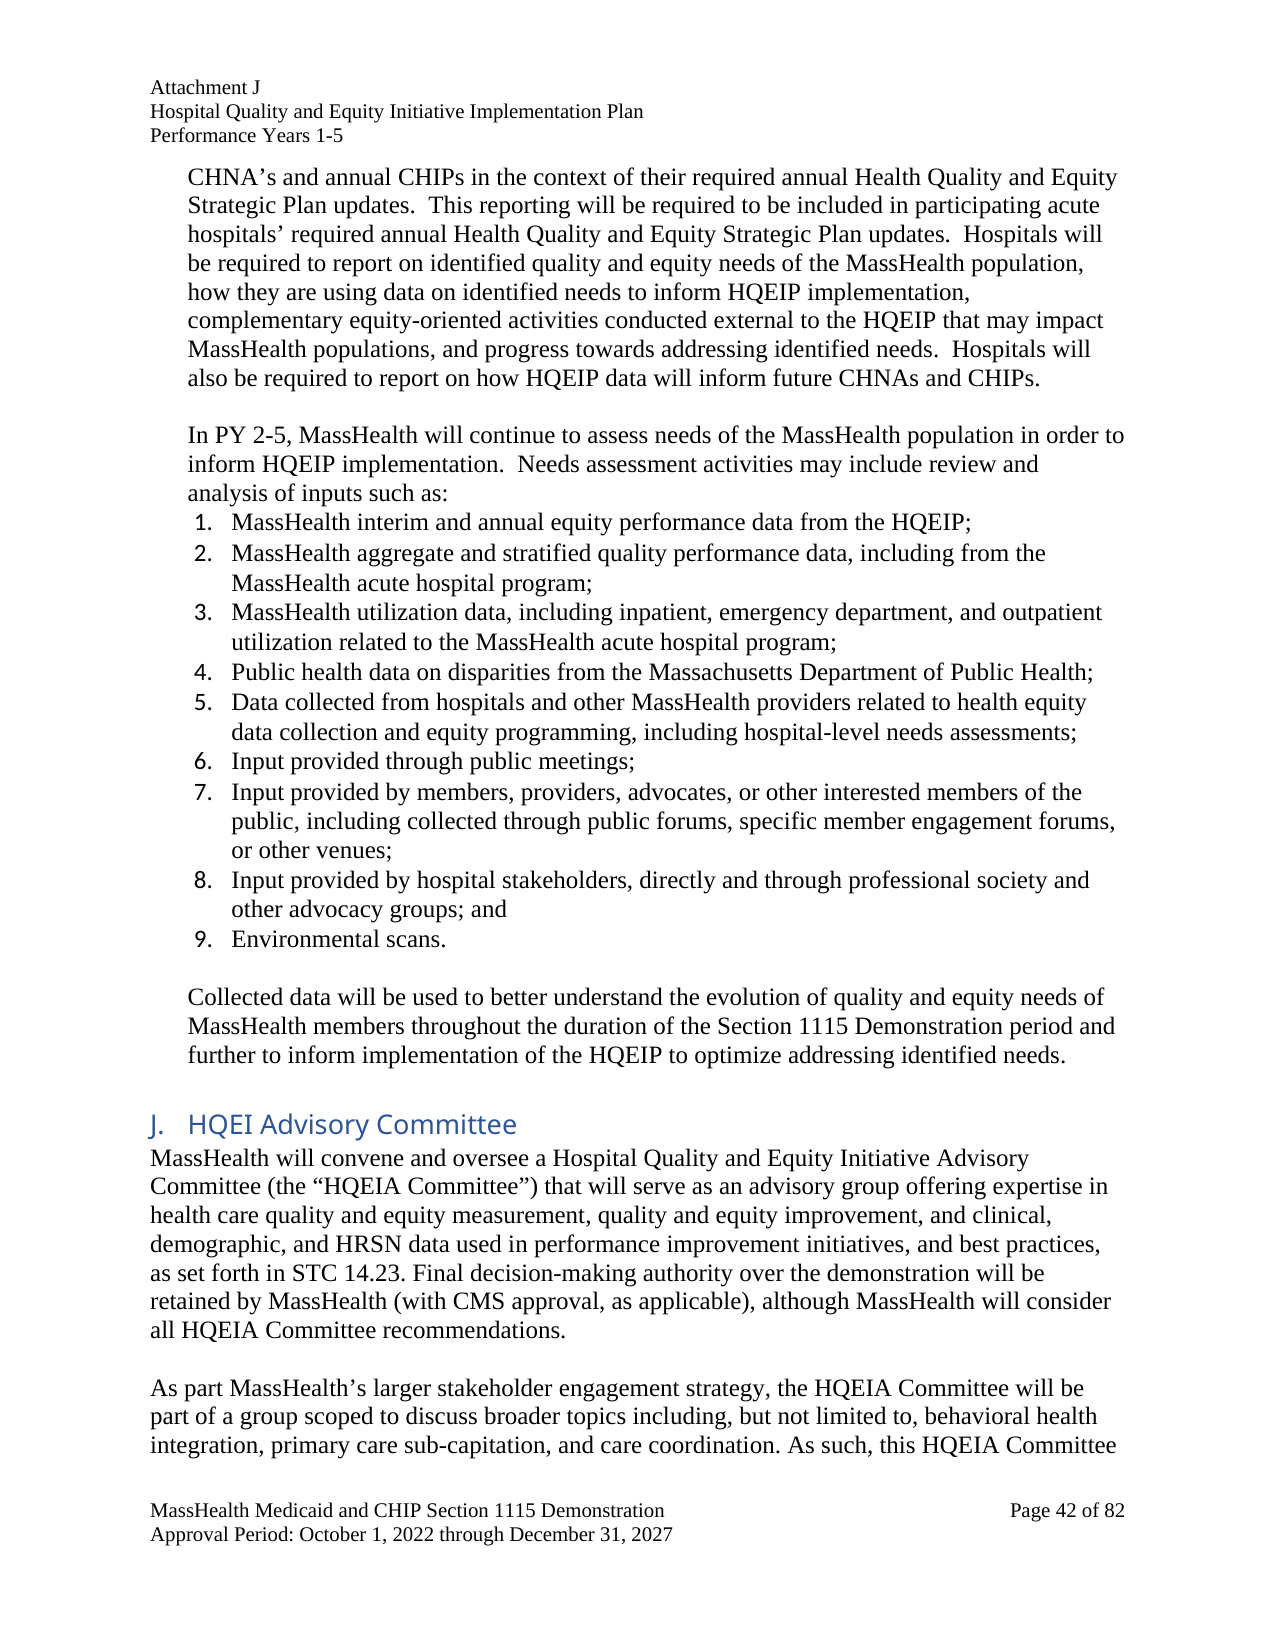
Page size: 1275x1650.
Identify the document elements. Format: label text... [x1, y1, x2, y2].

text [150, 1373, 1125, 1459]
list MassHealth interim and annual equity performance data from the HQEIP; [194, 507, 1125, 537]
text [187, 162, 1125, 392]
text Collected data will be used to better understand the evolution of quality and equity needs of MassHealth members throughout the duration of the Section 1115 Demonstration period and further to inform implementation of the HQEIP to optimize addressing identified needs. [187, 982, 1125, 1069]
text In PY 2-5, MassHealth will continue to assess needs of the MassHealth population in order to inform HQEIP implementation. Needs assessment activities may include review and analysis of inputs such as: [187, 420, 1125, 507]
list MassHealth aggregate and stratified quality performance data, including from the MassHealth acute hospital program; [194, 537, 1125, 596]
list Input provided through public meetings; [194, 745, 1125, 776]
list Input provided by hospital stakeholders, directly and through professional society and other advocacy groups; and [194, 864, 1125, 923]
list MassHealth utilization data, including inpatient, emergency department, and outpatient utilization related to the MassHealth acute hospital program; [194, 596, 1125, 656]
list Environmental scans. [194, 923, 1125, 954]
list Public health data on disparities from the Massachusetts Department of Public Health; [194, 656, 1125, 686]
text MassHealth will convene and oversee a Hospital Quality and Equity Initiative Advisory Committee (the “HQEIA Committee”) that will serve as an advisory group offering expertise in health care quality and equity measurement, quality and equity improvement, and clinical, demographic, and HRSN data used in performance improvement initiatives, and best practices, as set forth in STC 14.23. Final decision-making authority over the demonstration will be retained by MassHealth (with CMS approval, as applicable), although MassHealth will consider all HQEIA Committee recommendations. [150, 1143, 1125, 1344]
subtitle HQEI Advisory Committee [150, 1106, 1125, 1143]
list Data collected from hospitals and other MassHealth providers related to health equity data collection and equity programming, including hospital-level needs assessments; [194, 686, 1125, 745]
list Input provided by members, providers, advocates, or other interested members of the public, including collected through public forums, specific member engagement forums, or other venues; [194, 776, 1125, 864]
